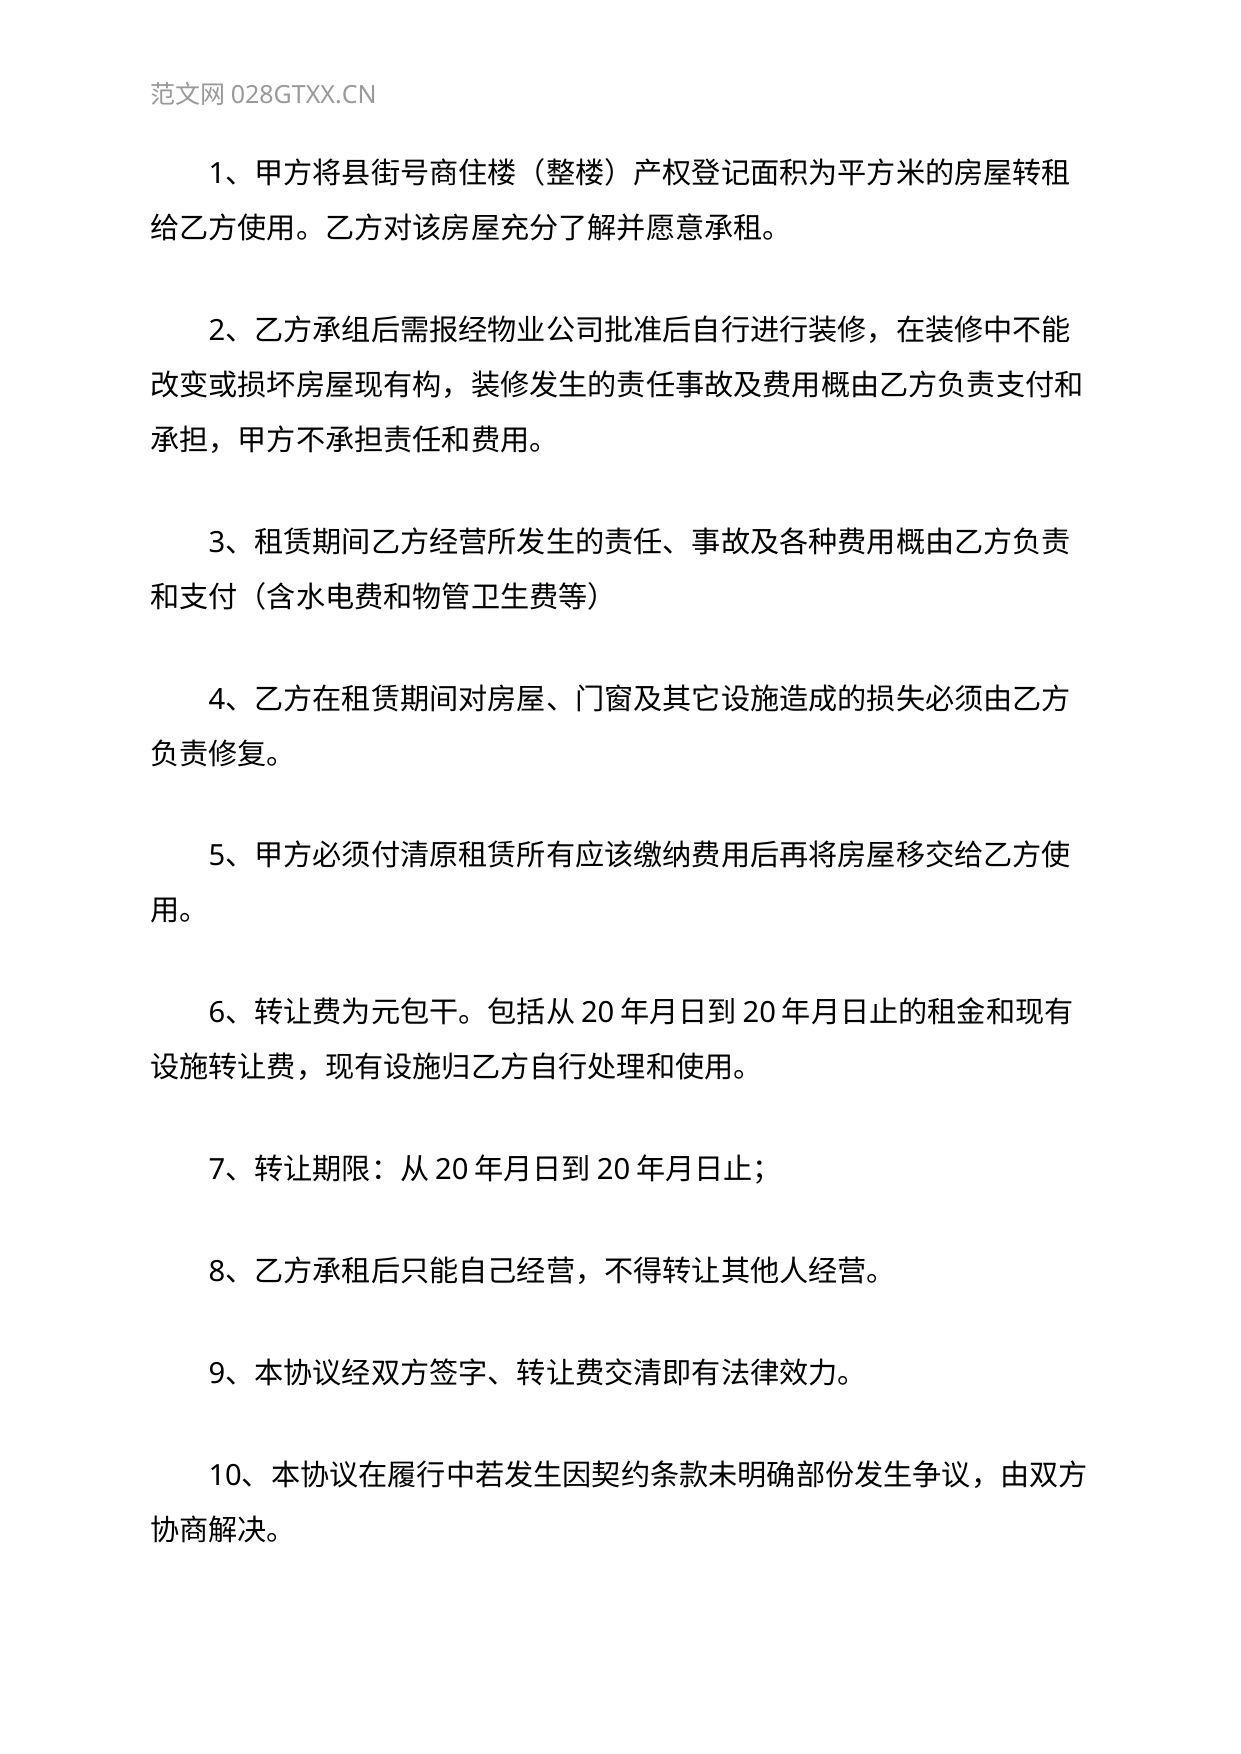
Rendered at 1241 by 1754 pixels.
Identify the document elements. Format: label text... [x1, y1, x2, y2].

text 10、本协议在履行中若发生因契约条款未明确部份发生争议，由双方协商解决。 [150, 1451, 1090, 1549]
text 6、转让费为元包干。包括从20年月日到20年月日止的租金和现有设施转让费，现有设施归乙方自行处理和使用。 [150, 989, 1090, 1086]
text 7、转让期限：从20年月日到20年月日止； [150, 1146, 1090, 1188]
text 3、租赁期间乙方经营所发生的责任、事故及各种费用概由乙方负责和支付（含水电费和物管卫生费等） [150, 518, 1090, 616]
text 4、乙方在租赁期间对房屋、门窗及其它设施造成的损失必须由乙方负责修复。 [150, 675, 1090, 772]
text 1、甲方将县街号商住楼（整楼）产权登记面积为平方米的房屋转租给乙方使用。乙方对该房屋充分了解并愿意承租。 [150, 150, 1090, 247]
text 2、乙方承组后需报经物业公司批准后自行进行装修，在装修中不能改变或损坏房屋现有构，装修发生的责任事故及费用概由乙方负责支付和承担，甲方不承担责任和费用。 [150, 307, 1090, 459]
text 8、乙方承租后只能自己经营，不得转让其他人经营。 [150, 1247, 1090, 1290]
text 5、甲方必须付清原租赁所有应该缴纳费用后再将房屋移交给乙方使用。 [150, 832, 1090, 929]
text 9、本协议经双方签字、转让费交清即有法律效力。 [150, 1349, 1090, 1392]
